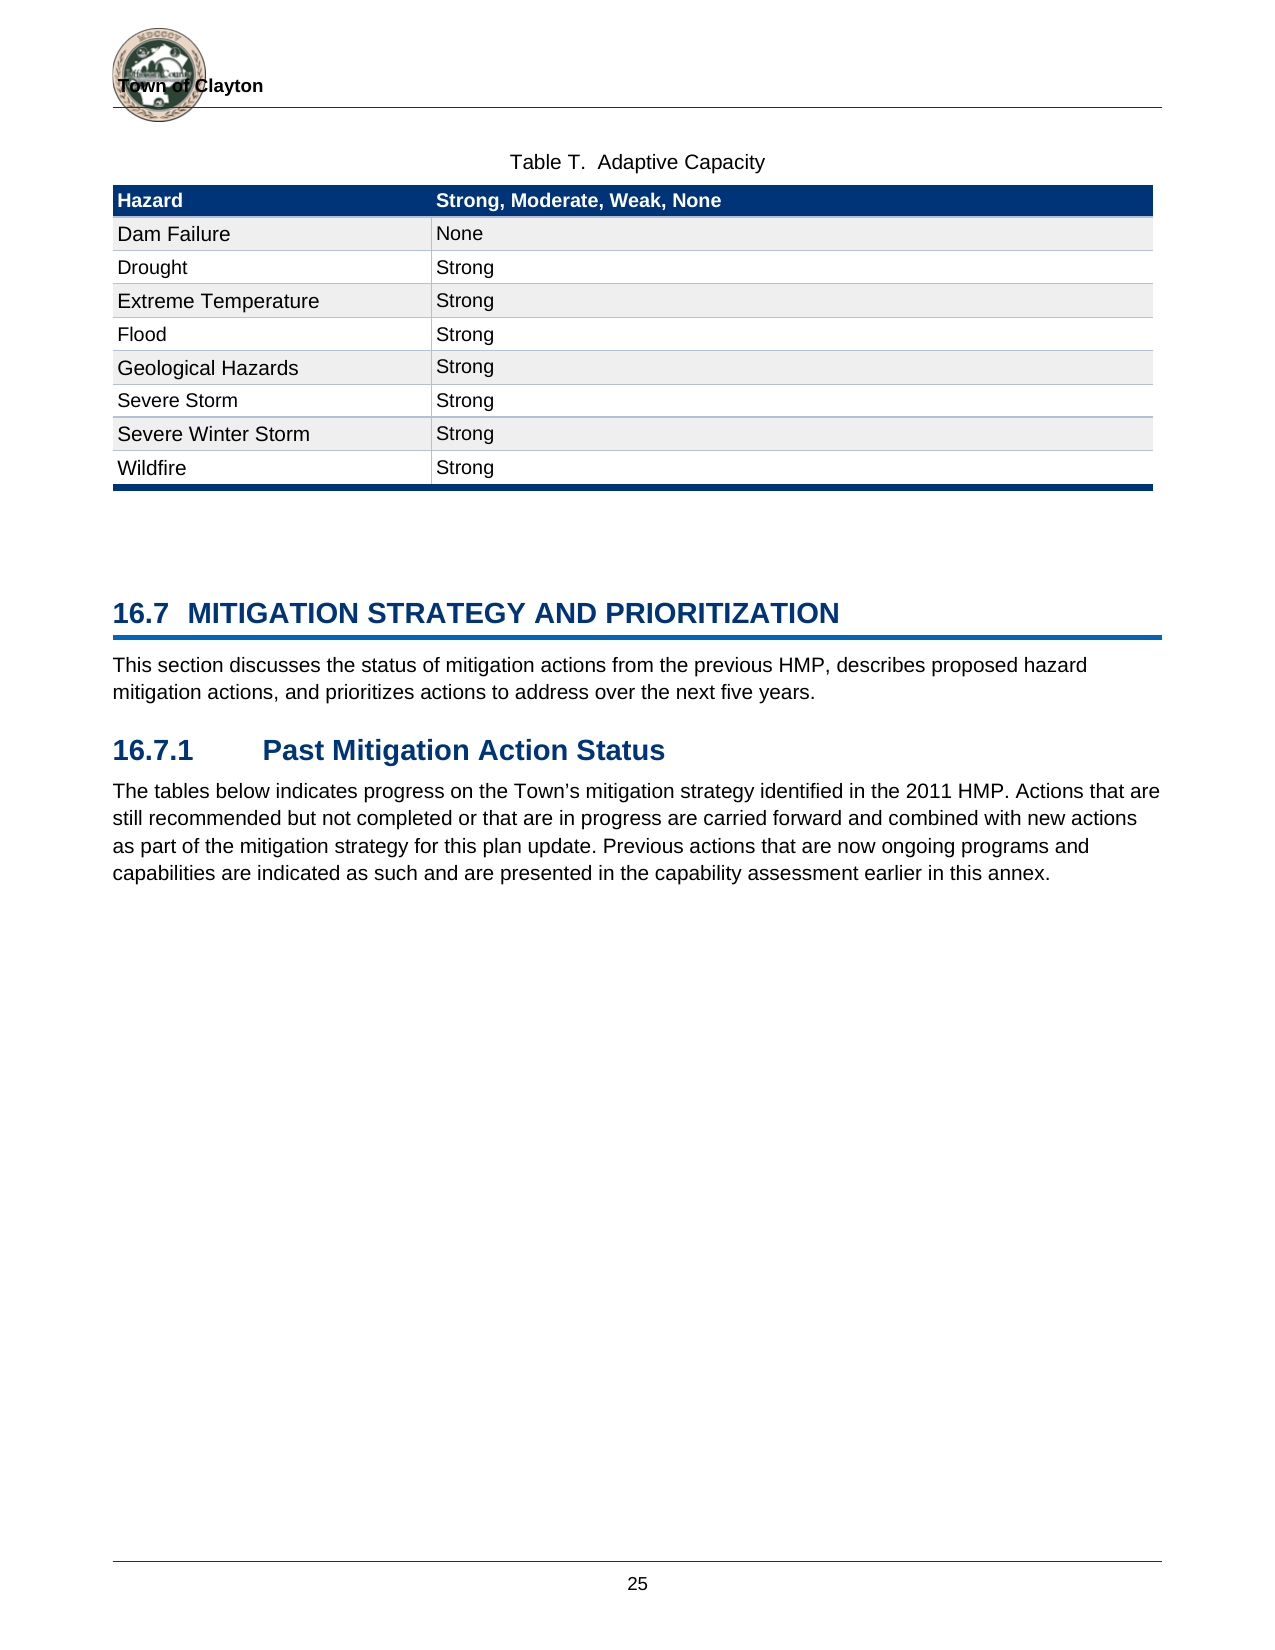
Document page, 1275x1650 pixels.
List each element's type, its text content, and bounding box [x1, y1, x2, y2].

table_cell Strong [432, 351, 1153, 384]
table_cell Strong [432, 284, 1153, 317]
table_cell Strong [432, 251, 1153, 283]
picture [112, 28, 206, 122]
text Table T. Adaptive Capacity [112, 150, 1162, 174]
table_cell Flood [113, 318, 431, 350]
subtitle Past Mitigation Action Status [112, 733, 1162, 766]
table_header Hazard [113, 185, 431, 216]
table_cell Dam Failure [113, 218, 431, 250]
table_cell Extreme Temperature [113, 284, 431, 317]
text The tables below indicates progress on the Town’s mitigation strategy identified in the 2011 HMP. Actions that are still recommended but not completed or that are in progress are carried forward and combined with new actions as part of the mitigation strategy for this plan update. Previous actions that are now ongoing programs and capabilities are indicated as such and are presented in the capability assessment earlier in this annex. [112, 779, 1162, 885]
table_cell Strong [432, 318, 1153, 350]
table_cell Geological Hazards [113, 351, 431, 384]
text This section discusses the status of mitigation actions from the previous HMP, describes proposed hazard mitigation actions, and prioritizes actions to address over the next five years. [112, 653, 1162, 704]
table_cell Severe Winter Storm [113, 418, 431, 450]
table_cell Drought [113, 251, 431, 283]
table_cell Strong [432, 451, 1153, 484]
picture [197, 81, 206, 90]
table_cell Wildfire [113, 451, 431, 484]
table_header Strong, Moderate, Weak, None [431, 185, 1153, 216]
subtitle Mitigation Strategy and Prioritization [112, 596, 1162, 640]
table_cell None [432, 218, 1153, 250]
table_cell Strong [432, 385, 1153, 416]
table_cell Severe Storm [113, 385, 431, 416]
table_cell Strong [432, 418, 1153, 450]
